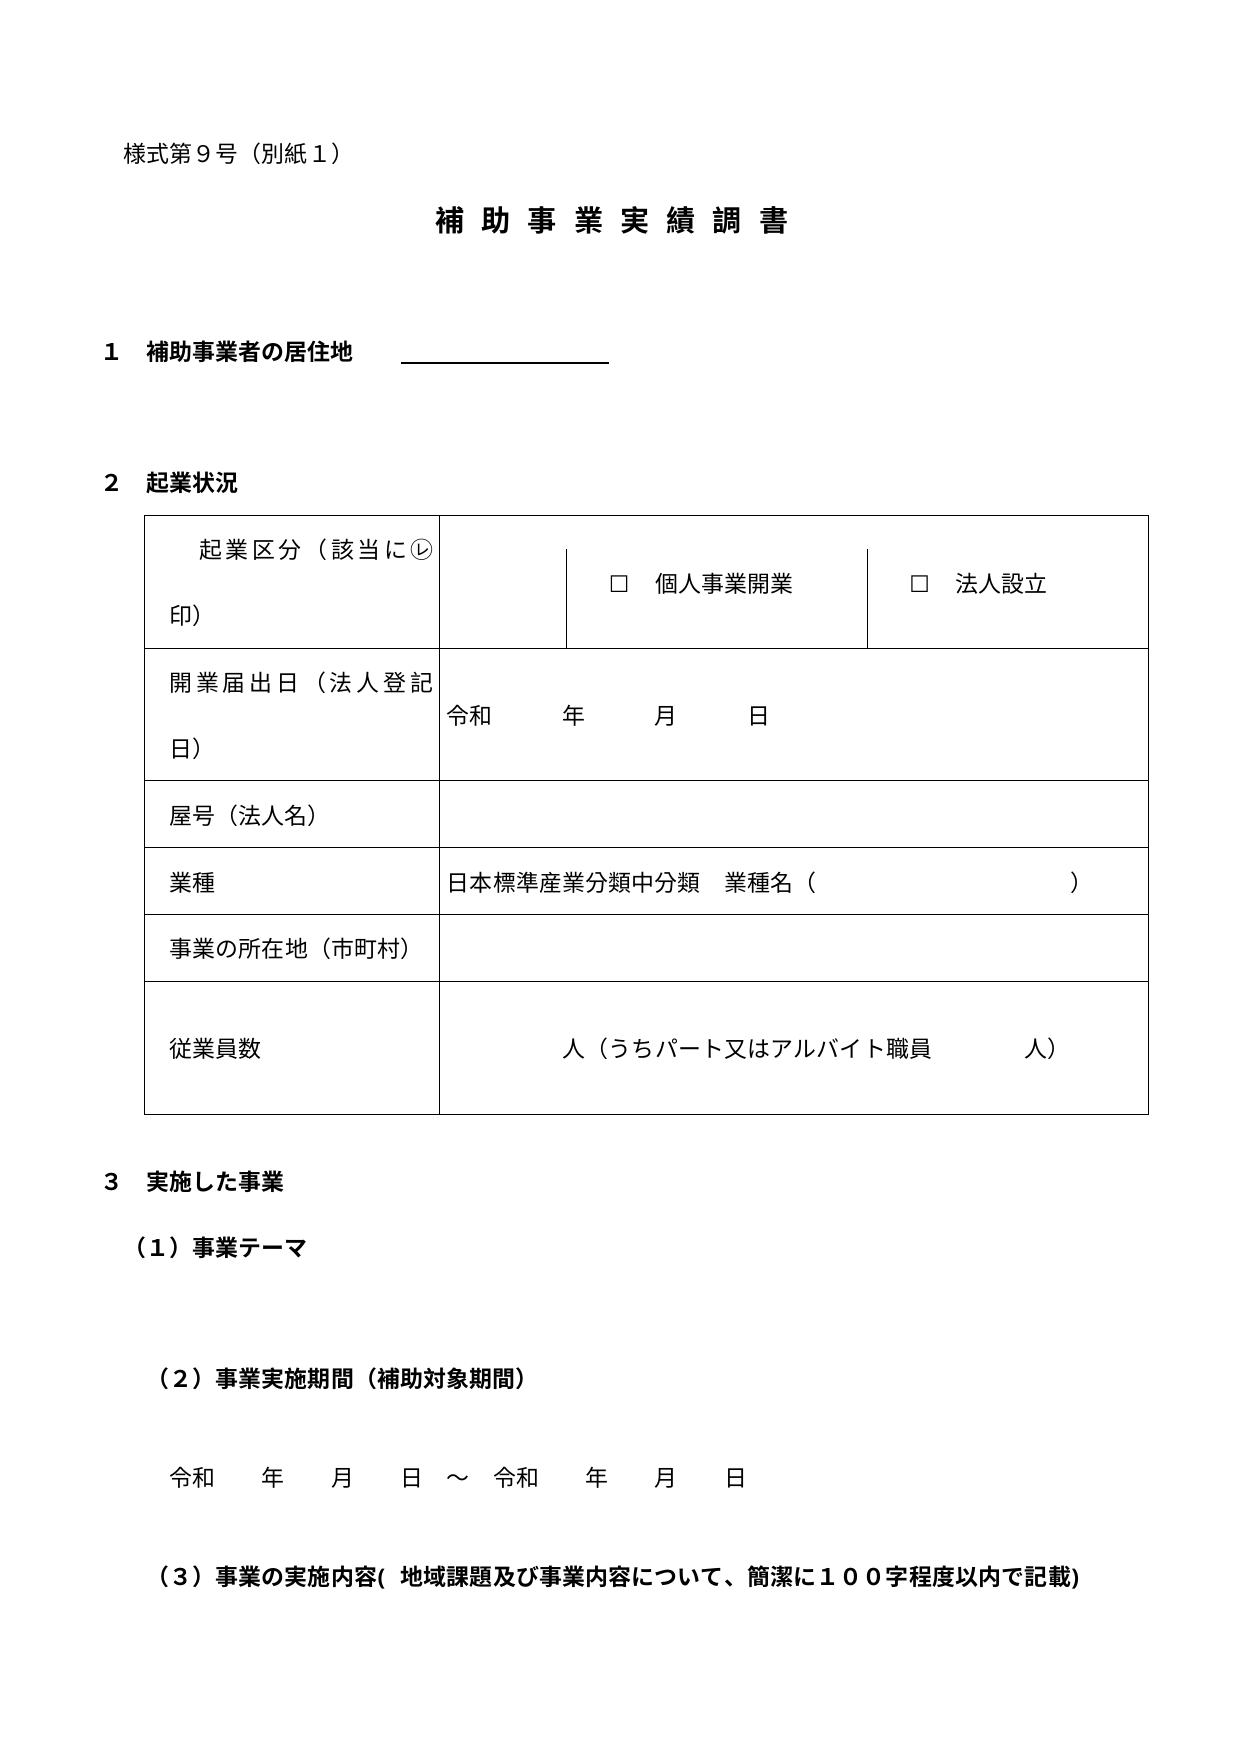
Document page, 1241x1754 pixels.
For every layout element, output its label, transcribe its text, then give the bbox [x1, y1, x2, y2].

text （１）事業テーマ [100, 1213, 1140, 1279]
table_cell 個人事業開業 [567, 549, 867, 648]
table_cell 人（うちパート又はアルバイト職員 人） [440, 982, 1148, 1114]
table_cell 業種 [145, 848, 439, 914]
text ３ 実施した事業 [100, 1148, 1140, 1213]
table_cell 事業の所在地（市町村） [145, 915, 439, 981]
table_cell 法人設立 [868, 549, 1148, 648]
table_header [440, 516, 1148, 549]
table_header 起業区分（該当に㋹印） [145, 516, 439, 648]
table_cell [440, 549, 566, 648]
text 補助事業実績調書 [100, 186, 1140, 252]
text （３）事業の実施内容(地域課題及び事業内容について、簡潔に１００字程度以内で記載) [100, 1543, 1140, 1608]
text ２ 起業状況 [100, 449, 1140, 515]
text 令和 年 月 日 ～ 令和 年 月 日 [100, 1444, 1140, 1510]
table_cell 日本標準産業分類中分類 業種名（ ） [440, 848, 1148, 914]
text （２）事業実施期間（補助対象期間） [100, 1345, 1140, 1411]
table_cell 屋号（法人名） [145, 781, 439, 847]
table_cell 従業員数 [145, 982, 439, 1114]
text 様式第９号（別紙１） [100, 120, 1140, 186]
table_cell [440, 915, 1148, 981]
table_cell 令和 年 月 日 [440, 649, 1148, 780]
table_cell 開業届出日（法人登記日） [145, 649, 439, 780]
text １ 補助事業者の居住地 [100, 317, 1140, 383]
table_cell [440, 781, 1148, 847]
